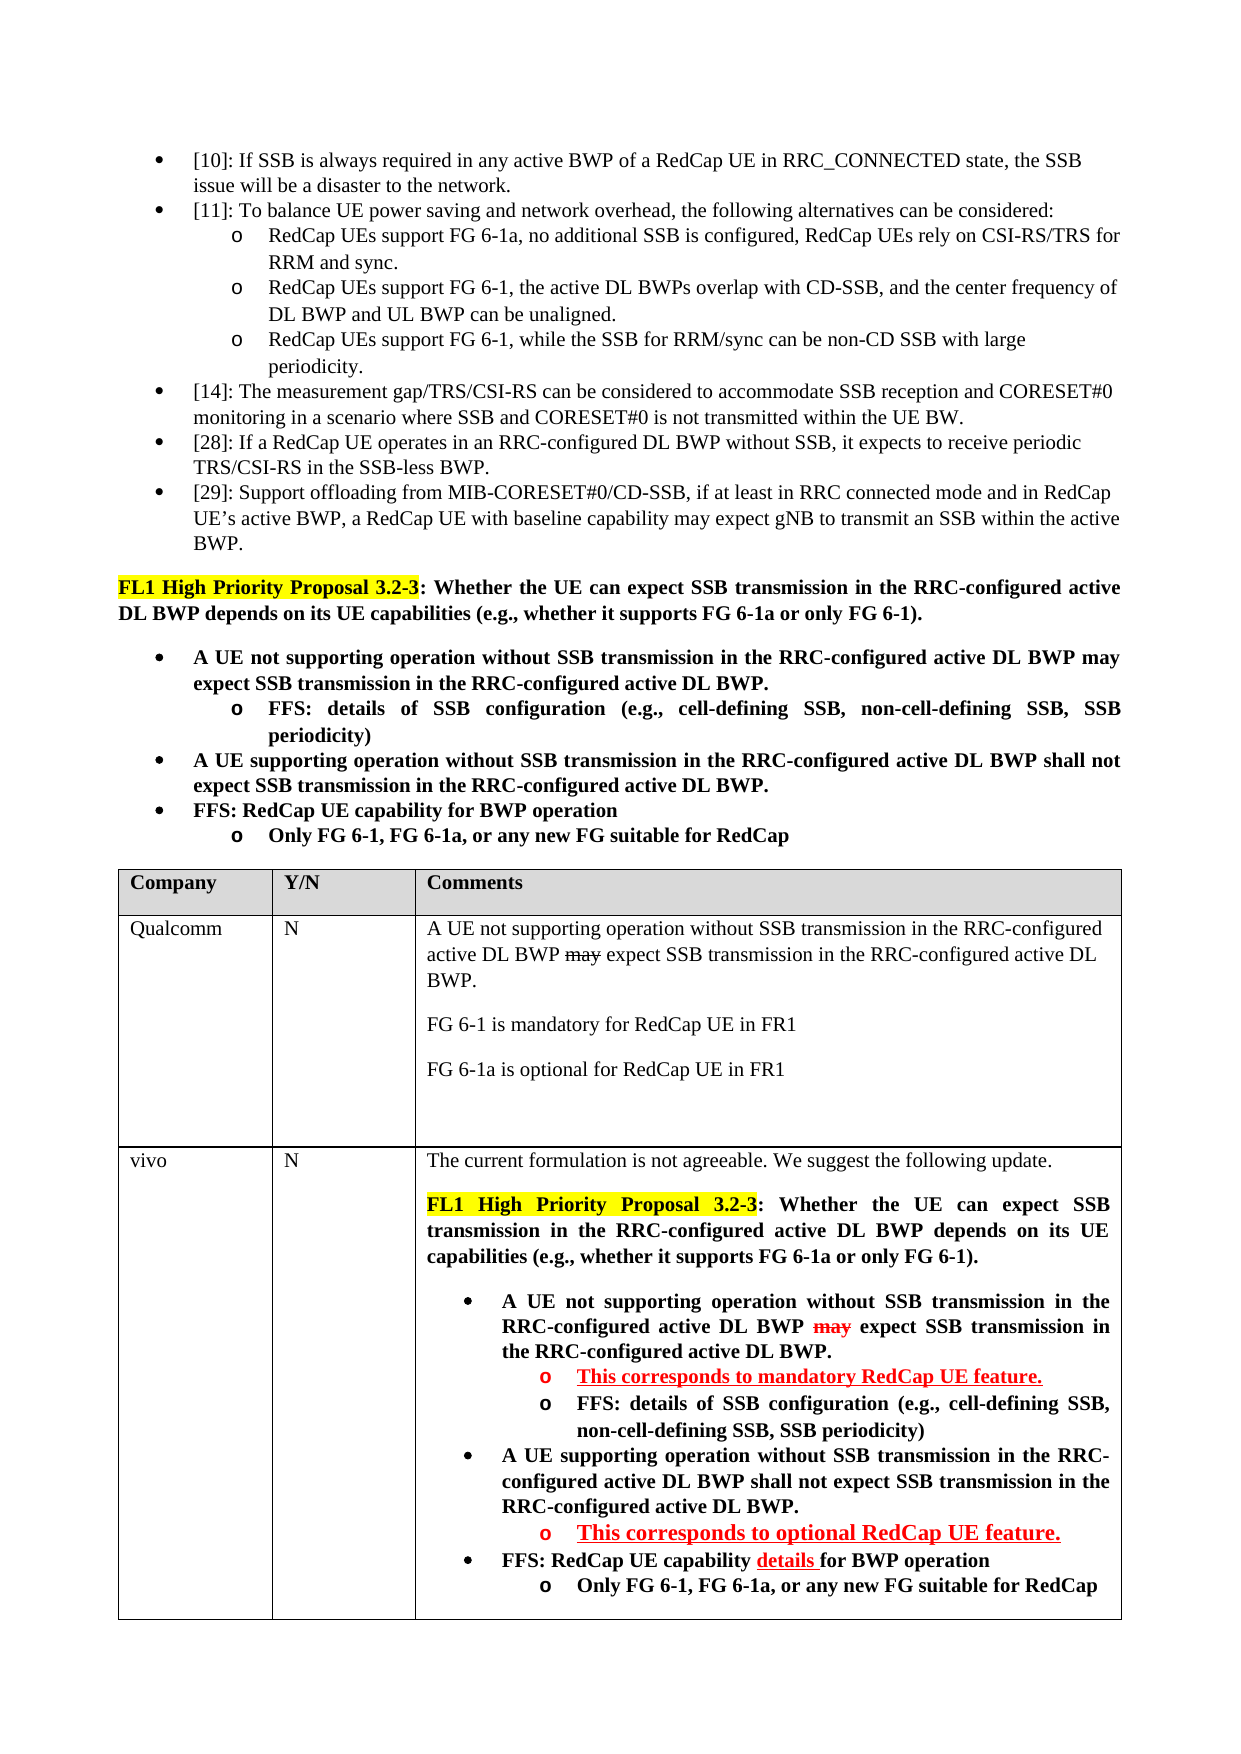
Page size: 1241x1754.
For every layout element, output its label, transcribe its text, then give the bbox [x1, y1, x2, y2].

list RedCap UEs support FG 6-1, while the SSB for RRM/sync can be non-CD SSB with large periodicity. [231, 327, 1122, 378]
list [14]: The measurement gap/TRS/CSI-RS can be considered to accommodate SSB reception and CORESET#0 monitoring in a scenario where SSB and CORESET#0 is not transmitted within the UE BW. [156, 379, 1122, 429]
list [28]: If a RedCap UE operates in an RRC-configured DL BWP without SSB, it expects to receive periodic TRS/CSI-RS in the SSB-less BWP. [156, 430, 1122, 479]
table_cell A UE not supporting operation without SSB transmission in the RRC-configured active DL BWP may expect SSB transmission in the RRC-configured active DL BWP. FG 6-1 is mandatory for RedCap UE in FR1 FG 6-1a is optional for RedCap UE in FR1 [416, 916, 1121, 1146]
list [11]: To balance UE power saving and network overhead, the following alternatives can be considered: [156, 198, 1122, 222]
table_header Y/N [273, 870, 415, 915]
list A UE supporting operation without SSB transmission in the RRC-configured active DL BWP shall not expect SSB transmission in the RRC-configured active DL BWP. [156, 748, 1122, 797]
list [29]: Support offloading from MIB-CORESET#0/CD-SSB, if at least in RRC connected mode and in RedCap UE’s active BWP, a RedCap UE with baseline capability may expect gNB to transmit an SSB within the active BWP. [156, 480, 1122, 555]
table_header Comments [416, 870, 1121, 915]
table_header Company [119, 870, 272, 915]
table_cell N [273, 916, 415, 1146]
list RedCap UEs support FG 6-1a, no additional SSB is configured, RedCap UEs rely on CSI-RS/TRS for RRM and sync. [231, 223, 1122, 274]
table_cell Qualcomm [119, 916, 272, 1146]
list [10]: If SSB is always required in any active BWP of a RedCap UE in RRC_CONNECTED state, the SSB issue will be a disaster to the network. [156, 147, 1122, 197]
list RedCap UEs support FG 6-1, the active DL BWPs overlap with CD-SSB, and the center frequency of DL BWP and UL BWP can be unaligned. [231, 275, 1122, 326]
table_cell The current formulation is not agreeable. We suggest the following update. FL1 High Priority Proposal 3.2-3: Whether the UE can expect SSB transmission in the RRC-configured active DL BWP depends on its UE capabilities (e.g., whether it supports FG 6-1a or only FG 6-1). A UE not supporting operation without SSB transmission in the RRC-configured active DL BWP may expect SSB transmission in the RRC-configured active DL BWP. This corresponds to mandatory RedCap UE feature. FFS: details of SSB configuration (e.g., cell-defining SSB, non-cell-defining SSB, SSB periodicity) A UE supporting operation without SSB transmission in the RRC-configured active DL BWP shall not expect SSB transmission in the RRC-configured active DL BWP. This corresponds to optional RedCap UE feature. FFS: RedCap UE capability details for BWP operation Only FG 6-1, FG 6-1a, or any new FG suitable for RedCap [416, 1148, 1121, 1619]
list FFS: RedCap UE capability for BWP operation [156, 798, 1122, 822]
list A UE not supporting operation without SSB transmission in the RRC-configured active DL BWP may expect SSB transmission in the RRC-configured active DL BWP. [156, 645, 1122, 694]
table_cell vivo [119, 1148, 272, 1619]
list Only FG 6-1, FG 6-1a, or any new FG suitable for RedCap [231, 823, 1122, 849]
text FL1 High Priority Proposal 3.2-3: Whether the UE can expect SSB transmission in the RRC-configured active DL BWP depends on its UE capabilities (e.g., whether it supports FG 6-1a or only FG 6-1). [118, 574, 1122, 624]
table_cell N [273, 1148, 415, 1619]
list FFS: details of SSB configuration (e.g., cell-defining SSB, non-cell-defining SSB, SSB periodicity) [231, 696, 1122, 747]
